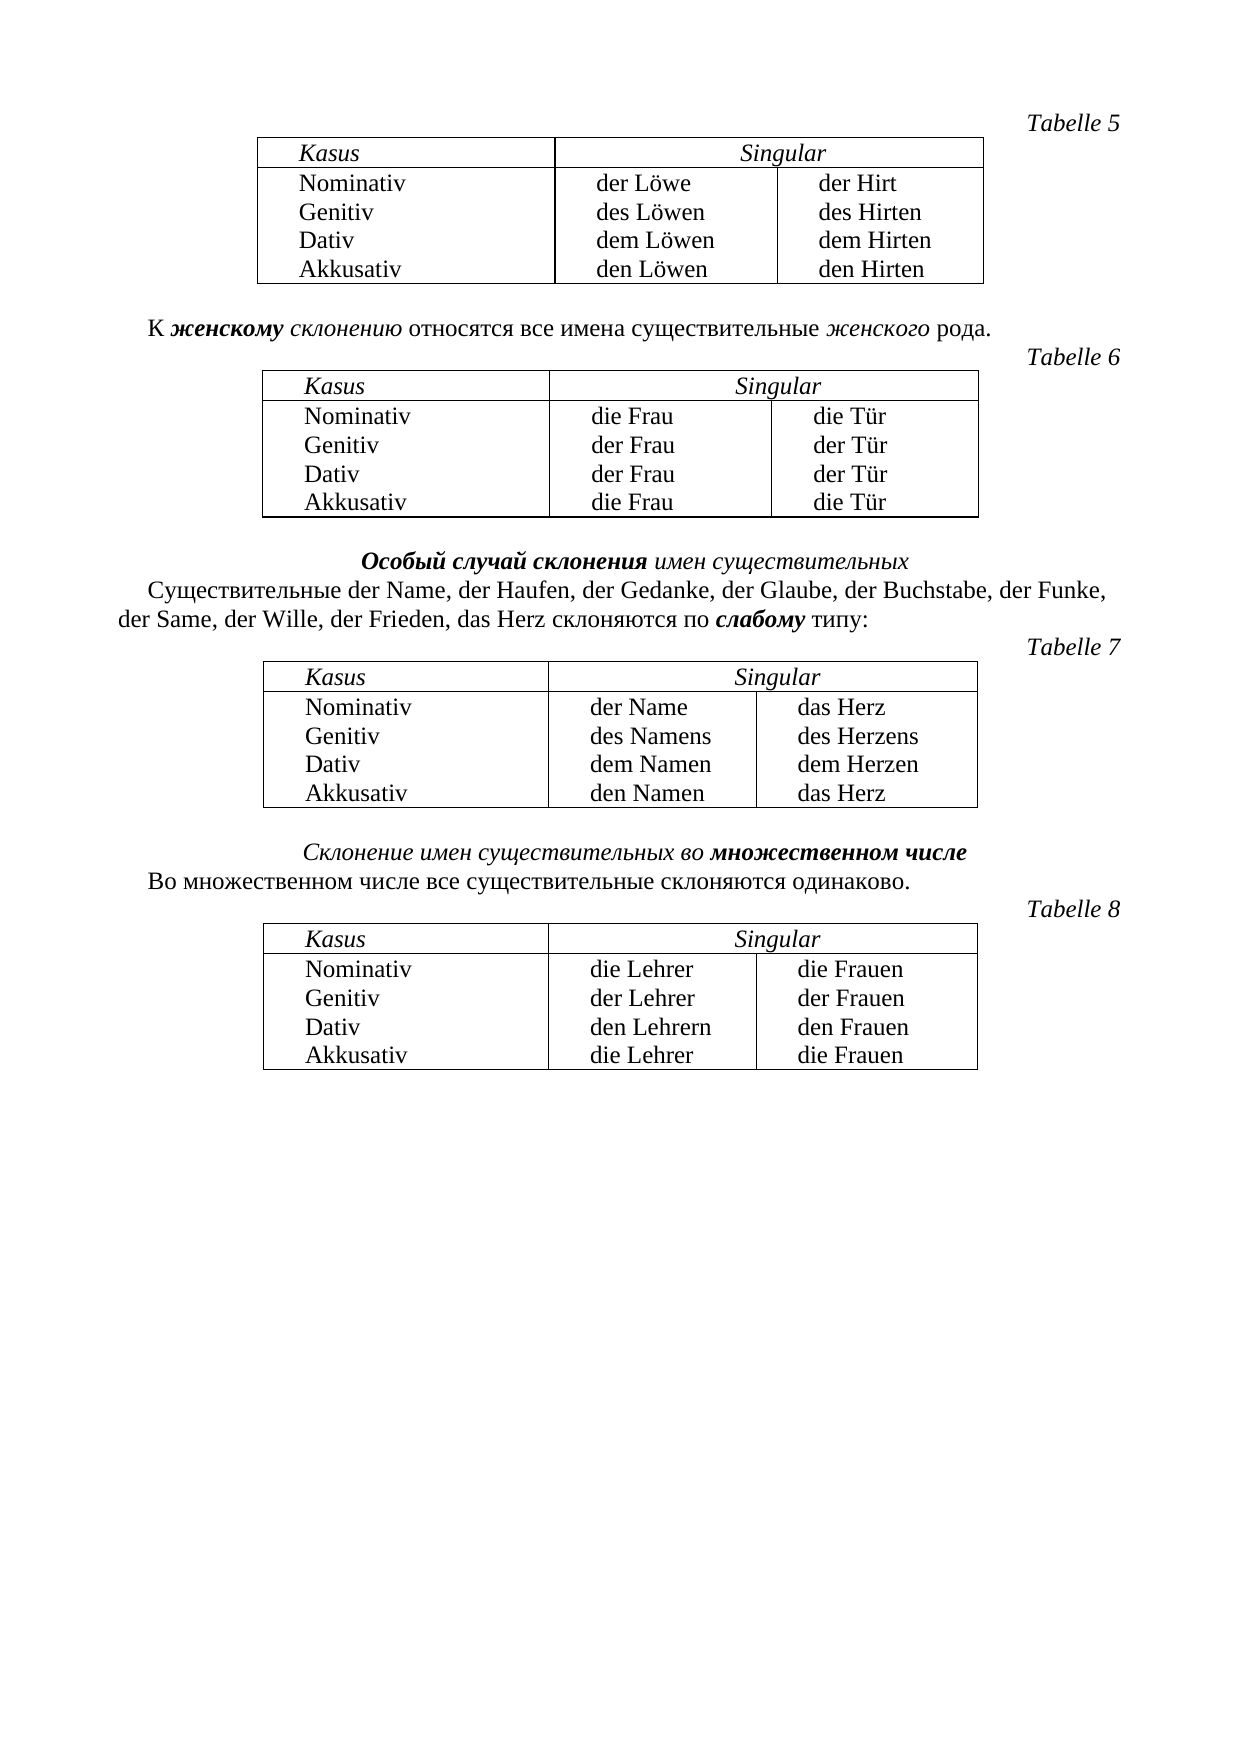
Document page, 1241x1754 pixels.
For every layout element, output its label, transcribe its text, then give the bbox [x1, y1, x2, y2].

table_cell Genitiv [264, 983, 548, 1012]
table_cell den Hirten [778, 254, 983, 283]
table_header Singular [549, 662, 977, 691]
table_cell Genitiv [258, 197, 554, 225]
table_cell den Namen [549, 778, 756, 807]
table_header Singular [549, 924, 977, 953]
table_cell Akkusativ [264, 778, 548, 807]
table_cell Nominativ [263, 401, 549, 430]
table_cell das Herz [757, 778, 977, 807]
table_cell die Frau [550, 401, 771, 430]
table_cell Dativ [258, 225, 554, 254]
text Tabelle 7 [106, 632, 1122, 661]
table_cell Akkusativ [263, 488, 549, 516]
table_cell den Löwen [556, 254, 777, 283]
table_cell das Herz [757, 692, 977, 721]
table_cell Genitiv [264, 721, 548, 749]
table_cell den Lehrern [549, 1012, 756, 1040]
table_cell Dativ [264, 750, 548, 778]
table_cell Dativ [264, 1012, 548, 1040]
table_header Kasus [264, 924, 548, 953]
text Tabelle 5 [106, 108, 1122, 137]
table_cell der Frau [550, 430, 771, 459]
table_cell dem Hirten [778, 225, 983, 254]
table_cell der Name [549, 692, 756, 721]
table_cell dem Löwen [556, 225, 777, 254]
table_cell die Lehrer [549, 1040, 756, 1069]
text Во множественном числе все существительные склоняются одинаково. [147, 866, 1180, 894]
table_cell Nominativ [258, 168, 554, 197]
text Cклонение имен существительных во множественном числе [302, 837, 1180, 866]
table_cell der Frau [550, 459, 771, 487]
table_cell Nominativ [264, 692, 548, 721]
table_cell der Tür [772, 430, 978, 459]
table_cell Akkusativ [264, 1040, 548, 1069]
table_header Kasus [258, 138, 554, 167]
table_cell die Tür [772, 488, 978, 516]
table_cell des Hirten [778, 197, 983, 225]
table_cell der Löwe [556, 168, 777, 197]
table_cell Akkusativ [258, 254, 554, 283]
table_cell der Hirt [778, 168, 983, 197]
table_cell den Frauen [757, 1012, 977, 1040]
table_cell die Frauen [757, 1040, 977, 1069]
table_cell Nominativ [264, 954, 548, 983]
table_cell des Namens [549, 721, 756, 749]
text Существительные der Name, der Haufen, der Gedanke, der Glaube, der Buchstabe, der Funke, der Same, der Wille, der Frieden, das Herz склоняются по слабому типу: [118, 575, 1113, 632]
table_cell Genitiv [263, 430, 549, 459]
table_header Kasus [264, 662, 548, 691]
table_cell der Lehrer [549, 983, 756, 1012]
text Tabelle 6 [106, 342, 1122, 370]
table_header Kasus [263, 371, 549, 400]
table_cell die Lehrer [549, 954, 756, 983]
table_cell die Frauen [757, 954, 977, 983]
table_cell des Löwen [556, 197, 777, 225]
text Особый случай склонения имен существительных [361, 546, 1180, 575]
text Tabelle 8 [106, 894, 1122, 923]
table_cell Dativ [263, 459, 549, 487]
table_cell die Frau [550, 488, 771, 516]
table_cell der Tür [772, 459, 978, 487]
table_cell dem Namen [549, 750, 756, 778]
table_cell der Frauen [757, 983, 977, 1012]
table_cell des Herzens [757, 721, 977, 749]
table_header Singular [556, 138, 983, 167]
table_header Singular [550, 371, 978, 400]
table_cell die Tür [772, 401, 978, 430]
text К женскому склонению относятся все имена существительные женского рода. [147, 313, 1180, 342]
table_cell dem Herzen [757, 750, 977, 778]
